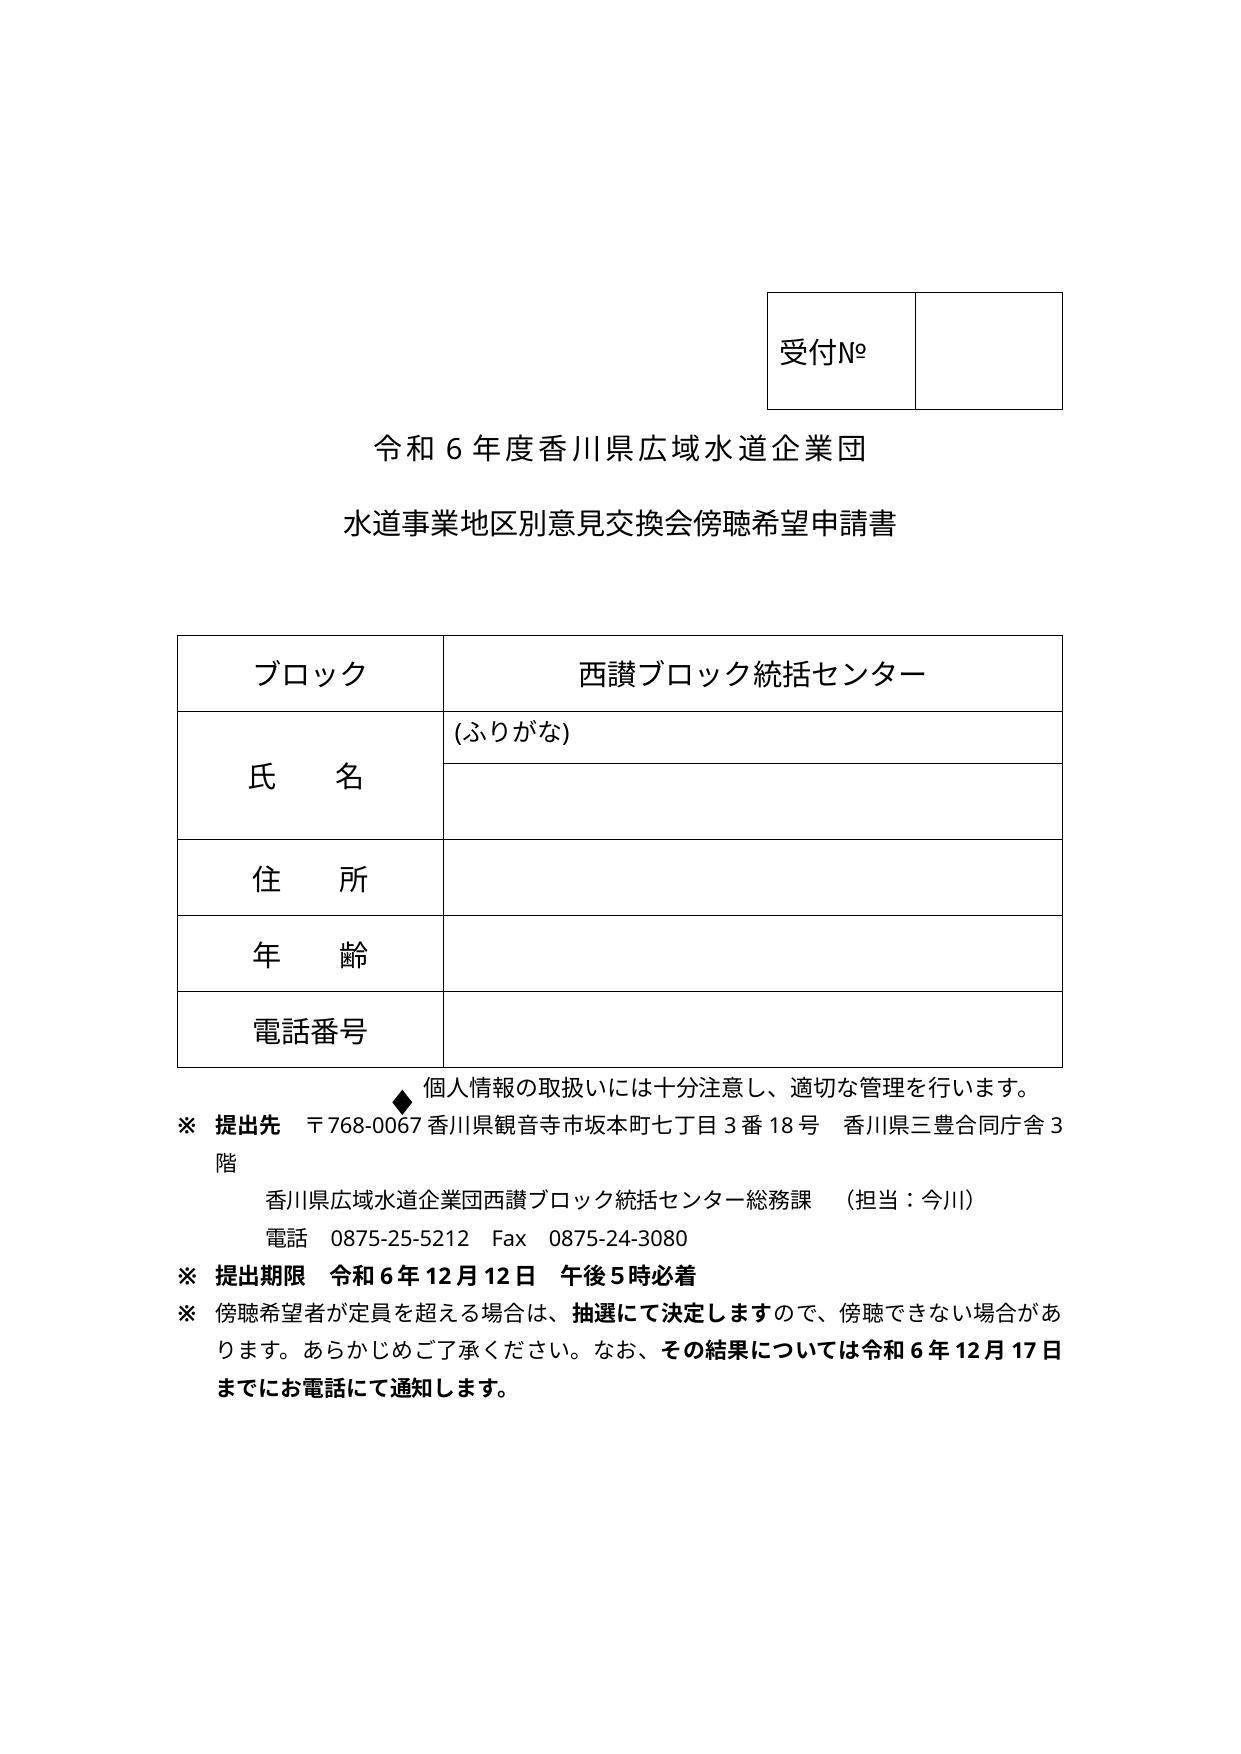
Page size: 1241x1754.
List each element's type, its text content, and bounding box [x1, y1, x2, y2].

table_cell 住 所 [178, 840, 443, 915]
table_header 受付№ [768, 293, 915, 408]
table_cell 年 齢 [178, 916, 443, 991]
table_header [916, 293, 1062, 408]
list 傍聴希望者が定員を超える場合は、抽選にて決定しますので、傍聴できない場合があります。あらかじめご了承ください。なお、その結果については令和6年12月17日までにお電話にて通知します。 [177, 1293, 1063, 1405]
table_cell 氏 名 [178, 712, 443, 839]
list 提出先 〒768-0067香川県観音寺市坂本町七丁目3番18号 香川県三豊合同庁舎3階 [177, 1105, 1063, 1180]
table_header 西讃ブロック統括センター [444, 636, 1062, 711]
text 水道事業地区別意見交換会傍聴希望申請書 [177, 484, 1063, 559]
table_cell (ふりがな) [444, 712, 1062, 763]
table_cell [444, 992, 1062, 1067]
table_header ブロック [178, 636, 443, 711]
table_cell [444, 764, 1062, 839]
table_cell [444, 840, 1062, 915]
text 香川県広域水道企業団西讃ブロック統括センター総務課 （担当：今川） [177, 1180, 1063, 1218]
text 令和6年度香川県広域水道企業団 [177, 409, 1063, 484]
list 提出期限 令和6年12月12日 午後５時必着 [177, 1255, 1063, 1293]
table_cell [444, 916, 1062, 991]
text 電話 0875-25-5212 Fax 0875-24-3080 [177, 1218, 1063, 1255]
table_cell 電話番号 [178, 992, 443, 1067]
list 個人情報の取扱いには十分注意し、適切な管理を行います。 [274, 1068, 1040, 1105]
